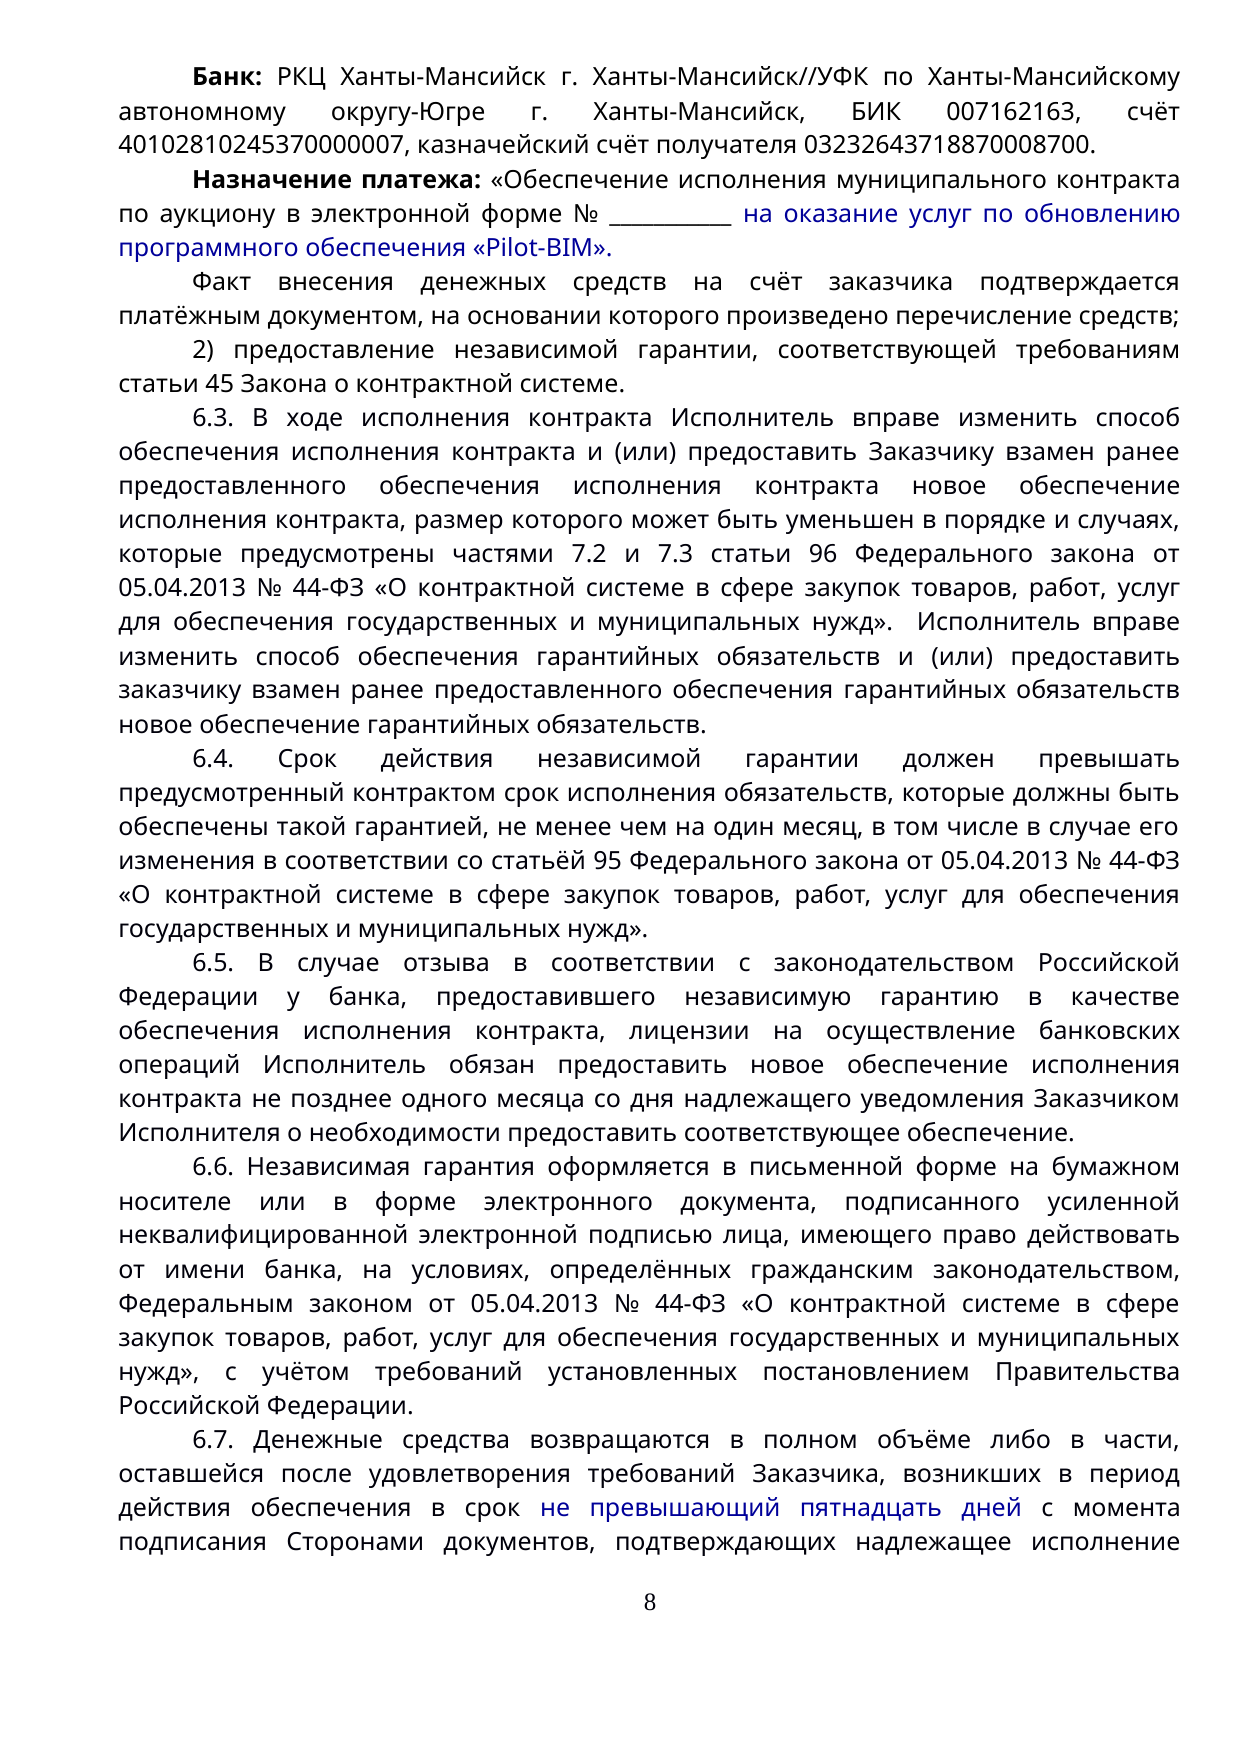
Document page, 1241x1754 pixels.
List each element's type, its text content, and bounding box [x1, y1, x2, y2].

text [118, 1422, 1181, 1558]
text 2) предоставление независимой гарантии, соответствующей требованиям статьи 45 Закона о контрактной системе. [118, 332, 1181, 400]
text 6.3. В ходе исполнения контракта Исполнитель вправе изменить способ обеспечения исполнения контракта и (или) предоставить Заказчику взамен ранее предоставленного обеспечения исполнения контракта новое обеспечение исполнения контракта, размер которого может быть уменьшен в порядке и случаях, которые предусмотрены частями 7.2 и 7.3 статьи 96 Федерального закона от 05.04.2013 № 44-ФЗ «О контрактной системе в сфере закупок товаров, работ, услуг для обеспечения государственных и муниципальных нужд». Исполнитель вправе изменить способ обеспечения гарантийных обязательств и (или) предоставить заказчику взамен ранее предоставленного обеспечения гарантийных обязательств новое обеспечение гарантийных обязательств. [118, 400, 1181, 740]
text Банк: РКЦ Ханты-Мансийск г. Ханты-Мансийск//УФК по Ханты-Мансийскому автономному округу-Югре г. Ханты-Мансийск, БИК 007162163, счёт 40102810245370000007, казначейский счёт получателя 03232643718870008700. [118, 59, 1181, 161]
text Факт внесения денежных средств на счёт заказчика подтверждается платёжным документом, на основании которого произведено перечисление средств; [118, 263, 1181, 332]
text 6.4. Срок действия независимой гарантии должен превышать предусмотренный контрактом срок исполнения обязательств, которые должны быть обеспечены такой гарантией, не менее чем на один месяц, в том числе в случае его изменения в соответствии со статьёй 95 Федерального закона от 05.04.2013 № 44-ФЗ «О контрактной системе в сфере закупок товаров, работ, услуг для обеспечения государственных и муниципальных нужд». [118, 740, 1181, 945]
text 6.6. Независимая гарантия оформляется в письменной форме на бумажном носителе или в форме электронного документа, подписанного усиленной неквалифицированной электронной подписью лица, имеющего право действовать от имени банка, на условиях, определённых гражданским законодательством, Федеральным законом от 05.04.2013 № 44-ФЗ «О контрактной системе в сфере закупок товаров, работ, услуг для обеспечения государственных и муниципальных нужд», с учётом требований установленных постановлением Правительства Российской Федерации. [118, 1149, 1181, 1422]
text 6.5. В случае отзыва в соответствии с законодательством Российской Федерации у банка, предоставившего независимую гарантию в качестве обеспечения исполнения контракта, лицензии на осуществление банковских операций Исполнитель обязан предоставить новое обеспечение исполнения контракта не позднее одного месяца со дня надлежащего уведомления Заказчиком Исполнителя о необходимости предоставить соответствующее обеспечение. [118, 945, 1181, 1149]
text Назначение платежа: «Обеспечение исполнения муниципального контракта по аукциону в электронной форме № ___________ на оказание услуг по обновлению программного обеспечения «Pilot-BIM». [118, 161, 1181, 263]
